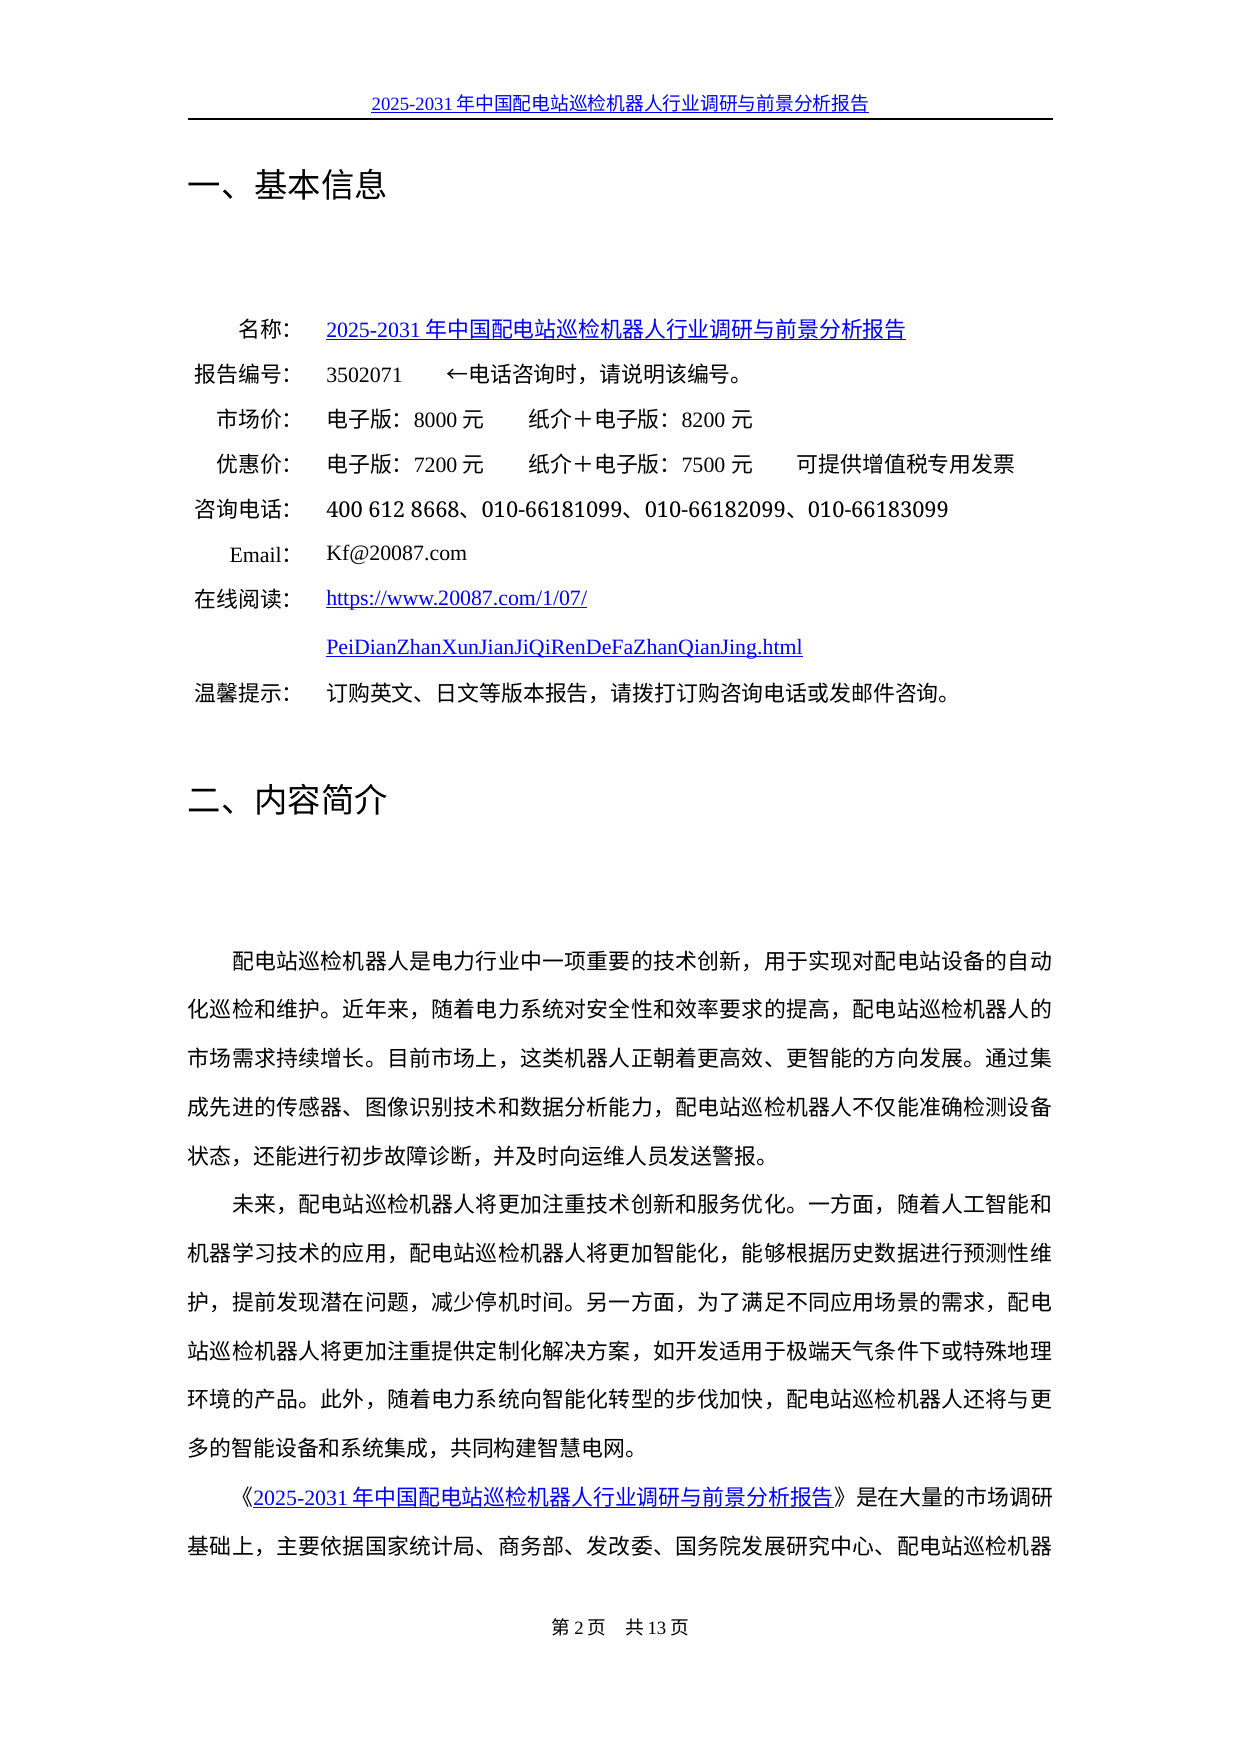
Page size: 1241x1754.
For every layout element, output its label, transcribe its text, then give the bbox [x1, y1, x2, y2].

table_cell 在线阅读： [167, 582, 315, 675]
table_cell 报告编号： [167, 357, 315, 402]
table_cell 电子版：8000 元 纸介＋电子版：8200 元 [315, 402, 1073, 447]
table_cell 400 612 8668、010-66181099、010-66182099、010-66183099 [315, 492, 1073, 537]
table_cell 优惠价： [167, 447, 315, 492]
table_header 名称： [167, 312, 315, 357]
table_cell 3502071 ←电话咨询时，请说明该编号。 [315, 357, 1073, 402]
table_cell Email： [167, 537, 315, 582]
table_cell 咨询电话： [167, 492, 315, 537]
table_cell 订购英文、日文等版本报告，请拨打订购咨询电话或发邮件咨询。 [315, 675, 1073, 720]
table_cell 电子版：7200 元 纸介＋电子版：7500 元 可提供增值税专用发票 [315, 447, 1073, 492]
table_cell Kf@20087.com [315, 537, 1073, 582]
table_header 2025-2031年中国配电站巡检机器人行业调研与前景分析报告 [315, 312, 1073, 357]
table_cell 温馨提示： [167, 675, 315, 720]
table_cell 市场价： [167, 402, 315, 447]
title 二、内容简介 [187, 766, 1053, 831]
table_cell [315, 582, 1073, 675]
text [187, 943, 1053, 1561]
title 一、基本信息 [187, 150, 1053, 215]
